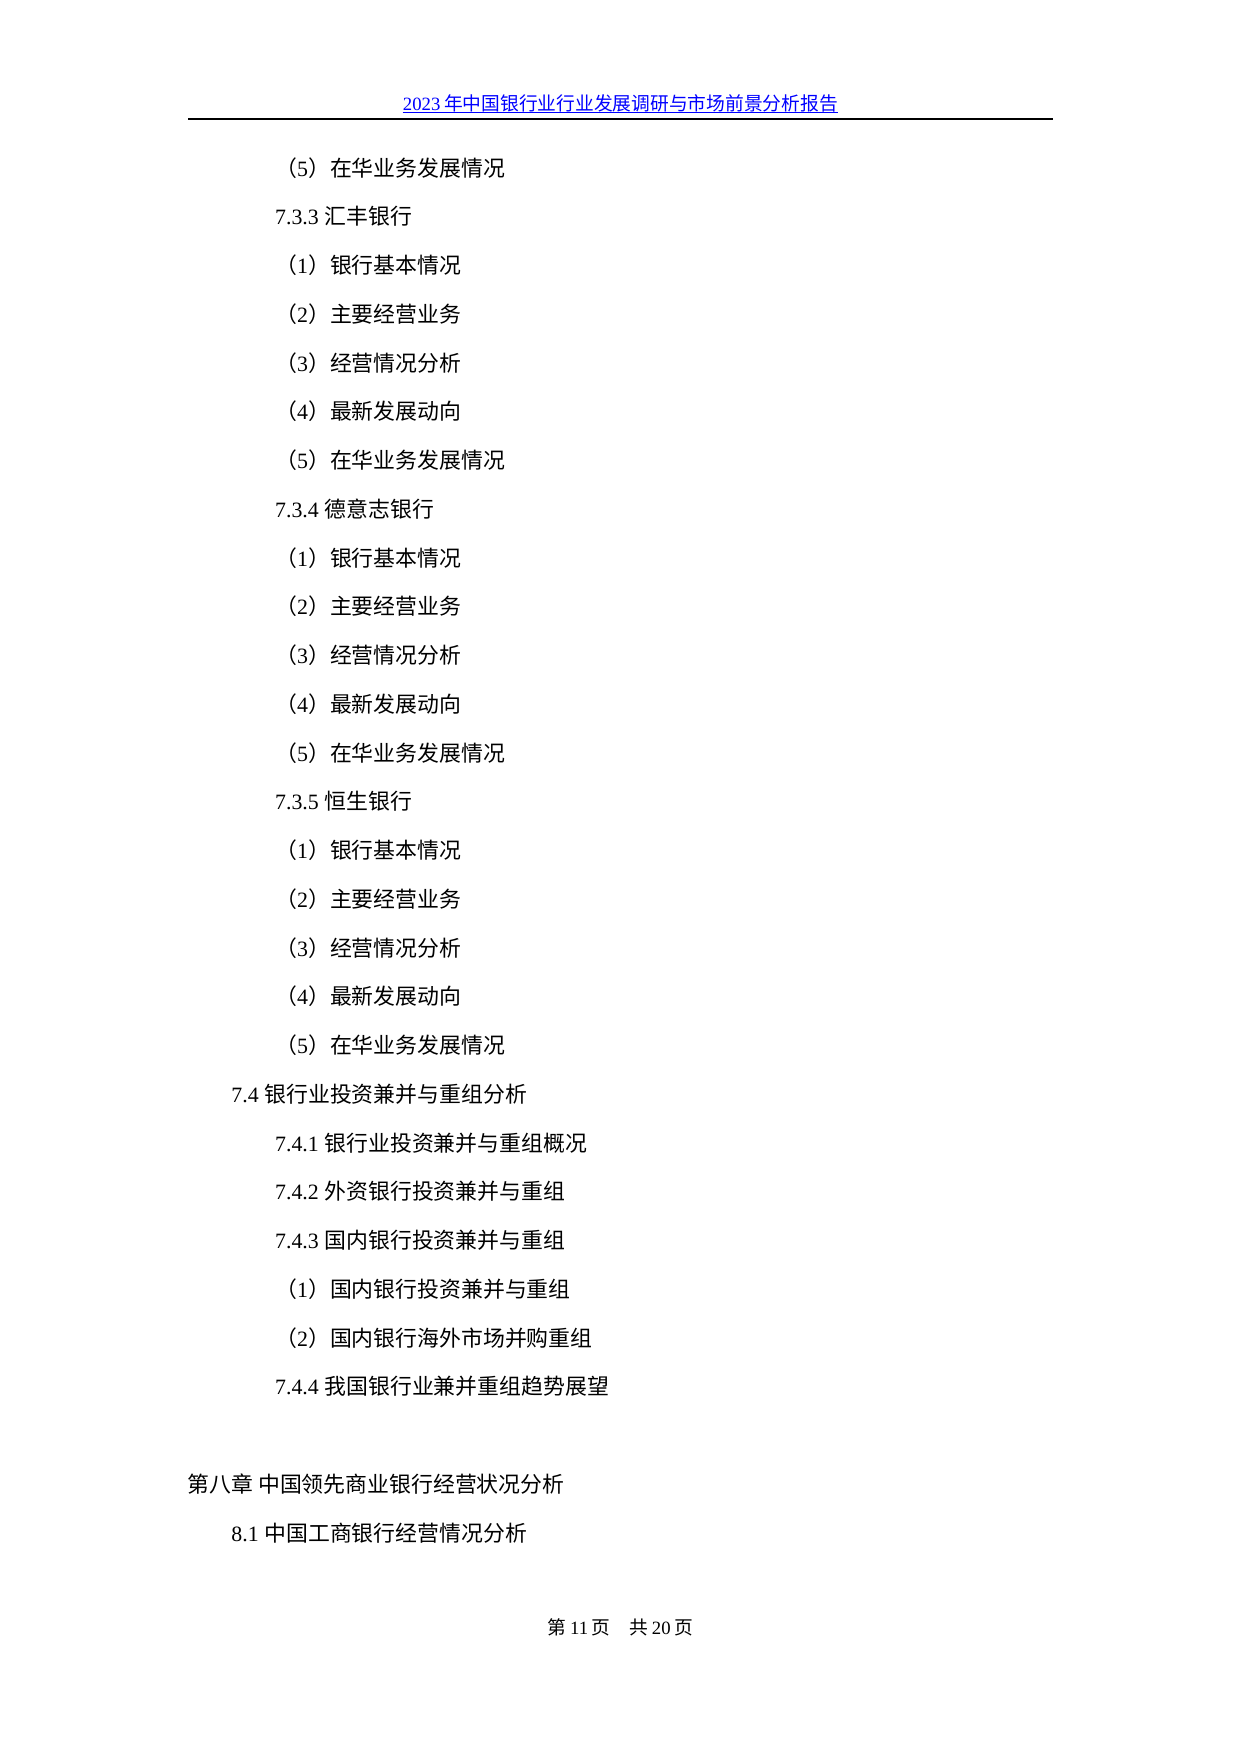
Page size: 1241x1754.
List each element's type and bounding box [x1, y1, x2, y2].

text [187, 150, 1053, 1548]
